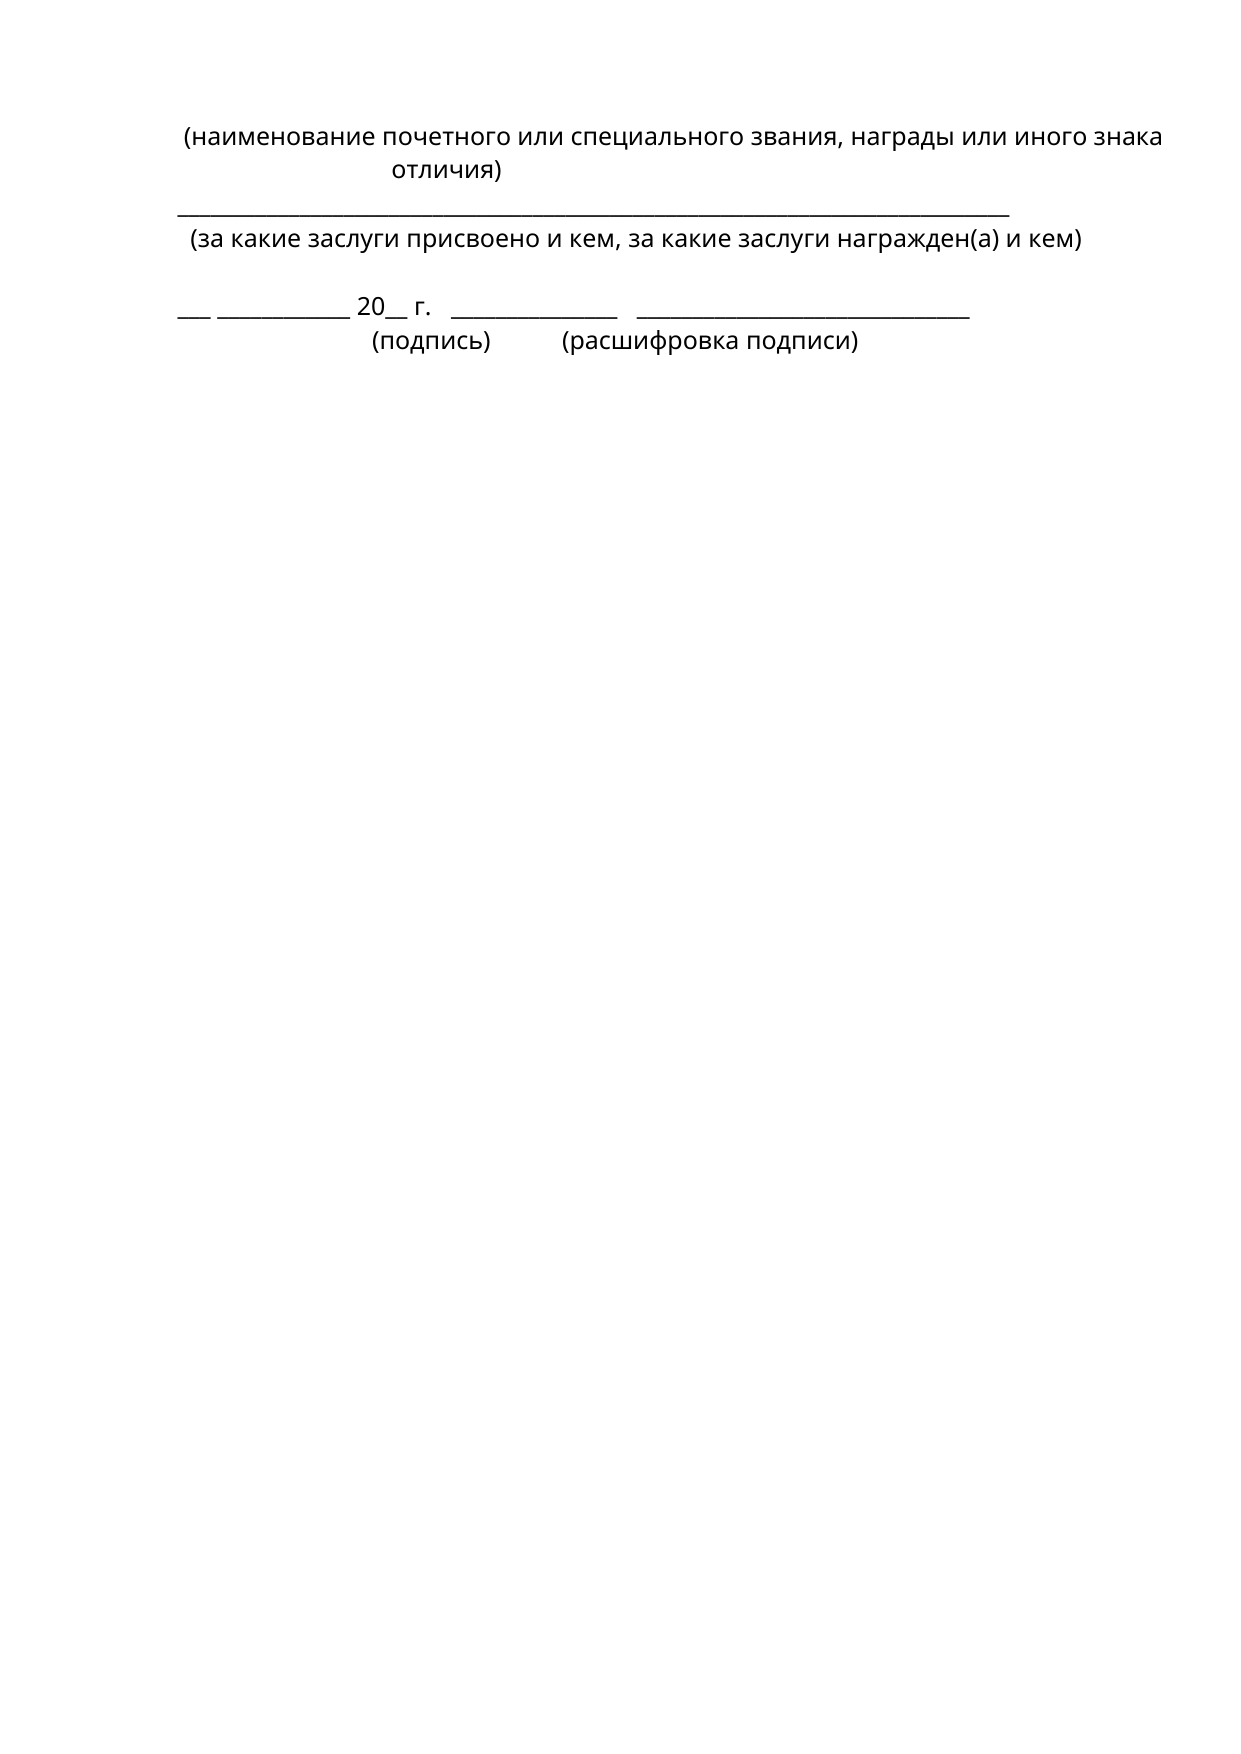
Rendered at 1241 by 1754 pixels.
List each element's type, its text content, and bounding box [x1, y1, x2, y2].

text ___ ____________ 20__ г. _______________ ______________________________ [177, 288, 1181, 322]
text отличия) [177, 152, 1181, 186]
text (подпись) (расшифровка подписи) [177, 322, 1181, 357]
text (за какие заслуги присвоено и кем, за какие заслуги награжден(а) и кем) [177, 220, 1181, 254]
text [177, 186, 1181, 220]
text (наименование почетного или специального звания, награды или иного знака [177, 118, 1181, 152]
